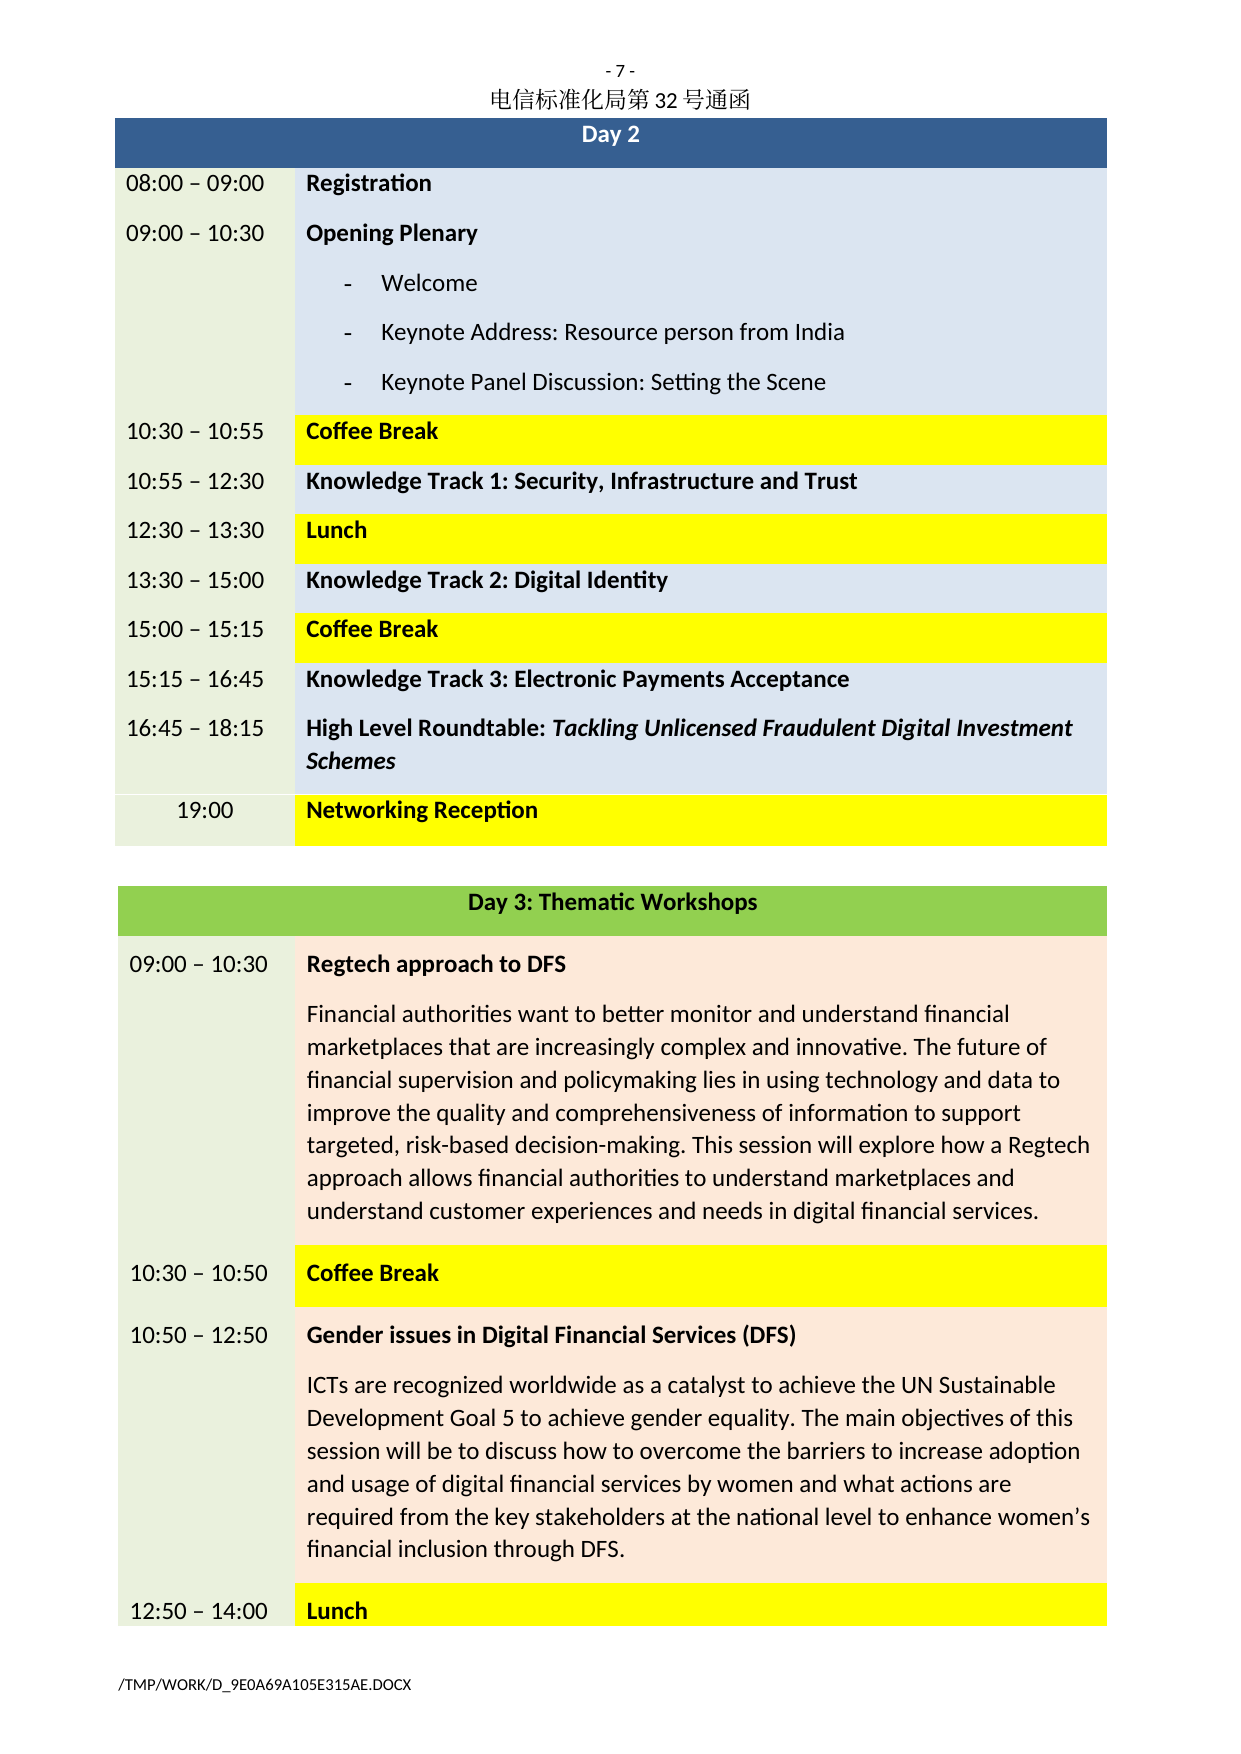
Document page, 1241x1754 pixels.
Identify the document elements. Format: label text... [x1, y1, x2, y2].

table_cell Knowledge Track 3: Electronic Payments Acceptance [295, 663, 1107, 712]
table_cell 10:55 – 12:30 [115, 465, 295, 514]
table_cell Registration [295, 168, 1107, 217]
table_cell Coffee Break [295, 415, 1107, 465]
table_cell 10:30 – 10:55 [115, 415, 295, 465]
table_cell High Level Roundtable: Tackling Unlicensed Fraudulent Digital Investment Schemes [295, 712, 1107, 794]
table_cell Knowledge Track 1: Security, Infrastructure and Trust [295, 465, 1107, 514]
table_cell 16:45 – 18:15 [115, 712, 295, 794]
table_cell 10:50 – 12:50 [118, 1307, 295, 1583]
table_cell Opening Plenary Welcome Keynote Address: Resource person from India Keynote Panel Discussion: Setting the Scene [295, 217, 1107, 415]
table_cell 09:00 – 10:30 [118, 936, 295, 1245]
table_cell 08:00 – 09:00 [115, 168, 295, 217]
table_cell 19:00 [115, 795, 295, 846]
table_cell 09:00 – 10:30 [115, 217, 295, 415]
table_header Day 2 [115, 118, 1107, 168]
table_cell 12:50 – 14:00 [118, 1583, 295, 1626]
table_cell 12:30 – 13:30 [115, 514, 295, 564]
table_cell Coffee Break [295, 613, 1107, 663]
table_header Day 3: Thematic Workshops [118, 886, 1107, 936]
table_cell Regtech approach to DFS Financial authorities want to better monitor and understand financial marketplaces that are increasingly complex and innovative. The future of financial supervision and policymaking lies in using technology and data to improve the quality and comprehensiveness of information to support targeted, risk-based decision-making. This session will explore how a Regtech approach allows financial authorities to understand marketplaces and understand customer experiences and needs in digital financial services. [295, 936, 1107, 1245]
table_cell Coffee Break [295, 1245, 1107, 1307]
table_cell Lunch [295, 1583, 1107, 1626]
table_cell Networking Reception [295, 795, 1107, 846]
table_cell 15:15 – 16:45 [115, 663, 295, 712]
table_cell Lunch [295, 514, 1107, 564]
table_cell Knowledge Track 2: Digital Identity [295, 564, 1107, 613]
table_cell Gender issues in Digital Financial Services (DFS) ICTs are recognized worldwide as a catalyst to achieve the UN Sustainable Development Goal 5 to achieve gender equality. The main objectives of this session will be to discuss how to overcome the barriers to increase adoption and usage of digital financial services by women and what actions are required from the key stakeholders at the national level to enhance women’s financial inclusion through DFS. [295, 1307, 1107, 1583]
table_cell 15:00 – 15:15 [115, 613, 295, 663]
table_cell 10:30 – 10:50 [118, 1245, 295, 1307]
table_cell 13:30 – 15:00 [115, 564, 295, 613]
